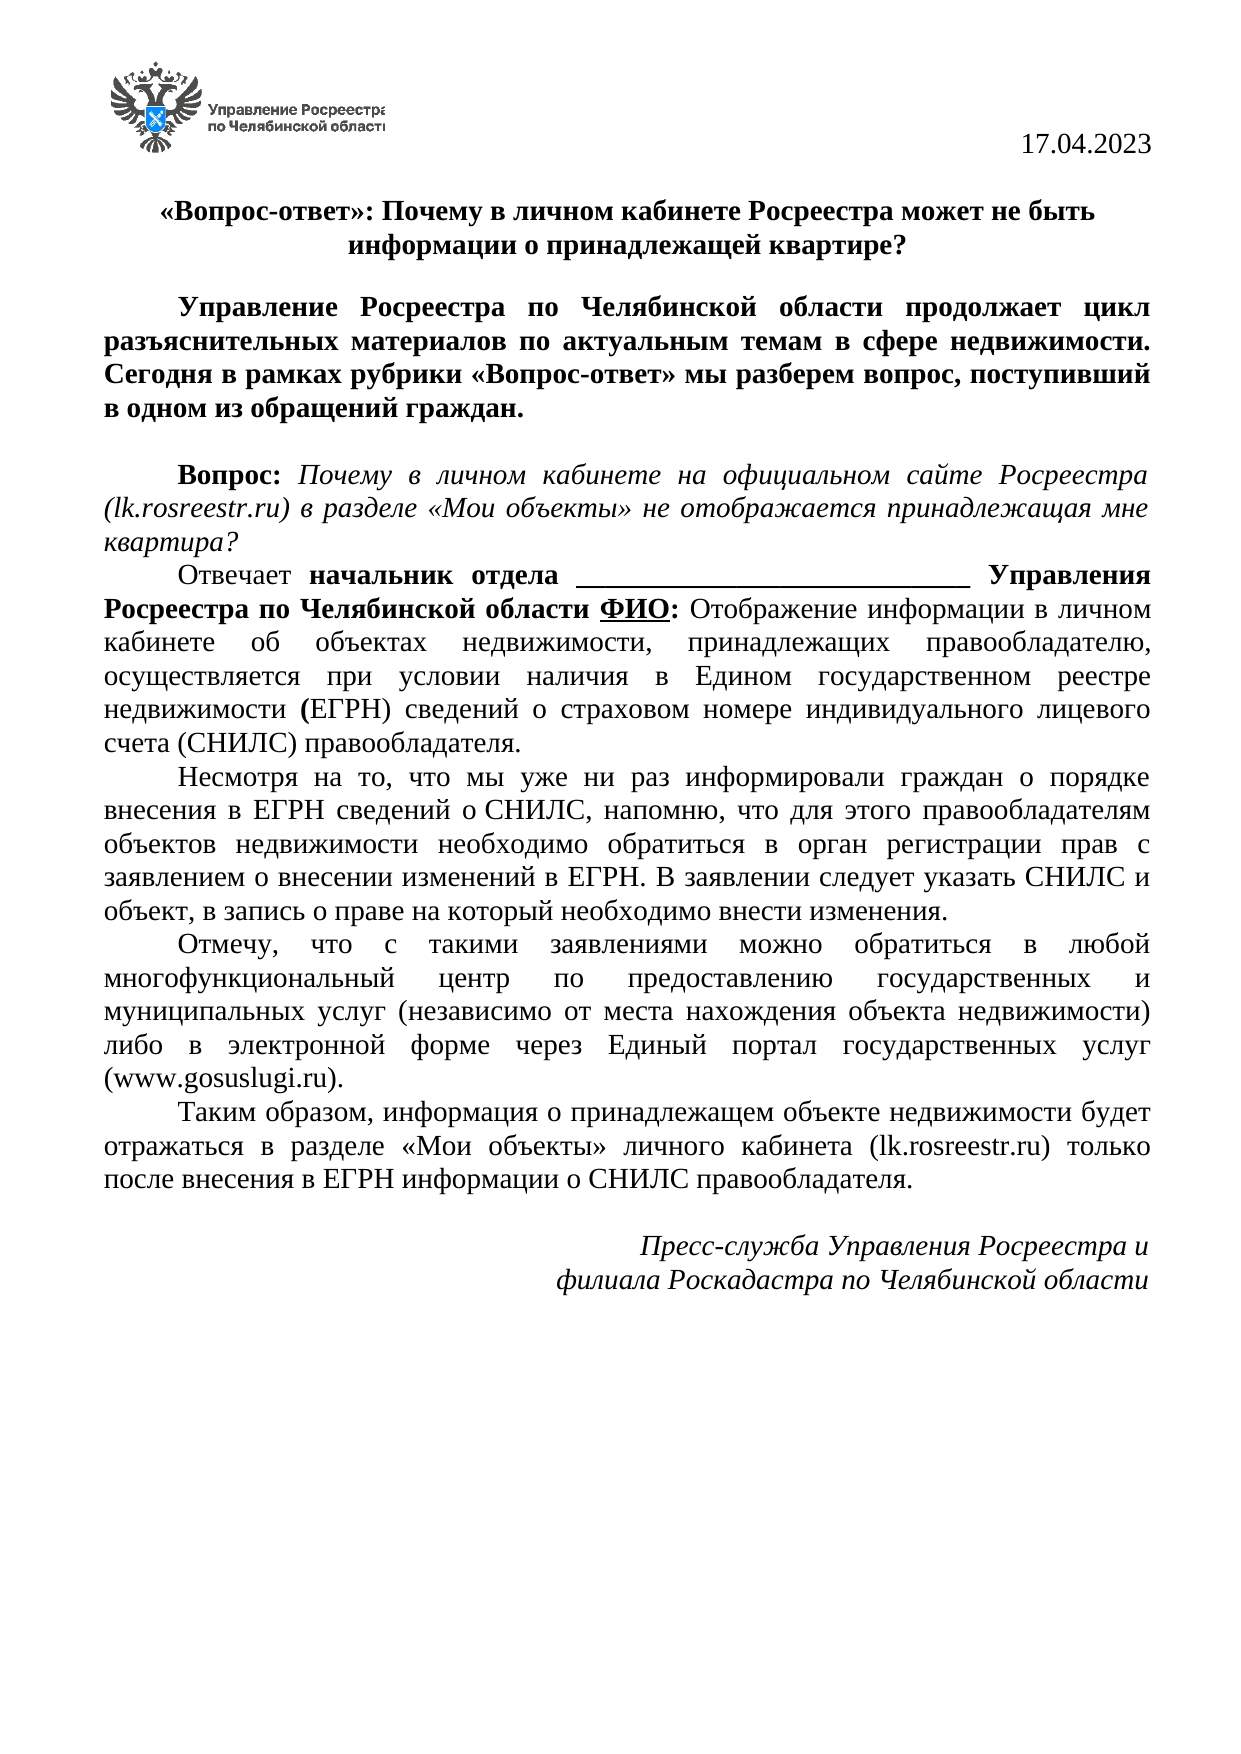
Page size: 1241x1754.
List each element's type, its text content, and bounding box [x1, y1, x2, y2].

text Вопрос: Почему в личном кабинете на официальном сайте Росреестра (lk.rosreestr.ru) в разделе «Мои объекты» не отображается принадлежащая мне квартира? [103, 457, 1152, 557]
text Несмотря на то, что мы уже ни раз информировали граждан о порядке внесения в ЕГРН сведений о СНИЛС, напомню, что для этого правообладателям объектов недвижимости необходимо обратиться в орган регистрации прав с заявлением о внесении изменений в ЕГРН. В заявлении следует указать СНИЛС и объект, в запись о праве на который необходимо внести изменения. [103, 759, 1152, 926]
text «Вопрос-ответ»: Почему в личном кабинете Росреестра может не быть информации о принадлежащей квартире? [103, 193, 1152, 260]
picture [109, 61, 385, 152]
text Таким образом, информация о принадлежащем объекте недвижимости будет отражаться в разделе «Мои объекты» личного кабинета (lk.rosreestr.ru) только после внесения в ЕГРН информации о СНИЛС правообладателя. [103, 1094, 1152, 1195]
text Отвечает начальник отдела ___________________________ Управления Росреестра по Челябинской области ФИО: Отображение информации в личном кабинете об объектах недвижимости, принадлежащих правообладателю, осуществляется при условии наличия в Едином государственном реестре недвижимости (ЕГРН) сведений о страховом номере индивидуального лицевого счета (СНИЛС) правообладателя. [103, 557, 1152, 759]
text Отмечу, что с такими заявлениями можно обратиться в любой многофункциональный центр по предоставлению государственных и муниципальных услуг (независимо от места нахождения объекта недвижимости) либо в электронной форме через Единый портал государственных услуг (www.gosuslugi.ru). [103, 926, 1152, 1094]
text Управление Росреестра по Челябинской области продолжает цикл разъяснительных материалов по актуальным темам в сфере недвижимости. Сегодня в рамках рубрики «Вопрос-ответ» мы разберем вопрос, поступивший в одном из обращений граждан. [103, 289, 1152, 423]
text Пресс-служба Управления Росреестра и филиала Роскадастра по Челябинской области [546, 1228, 1152, 1295]
text 17.04.2023 [103, 126, 1152, 160]
